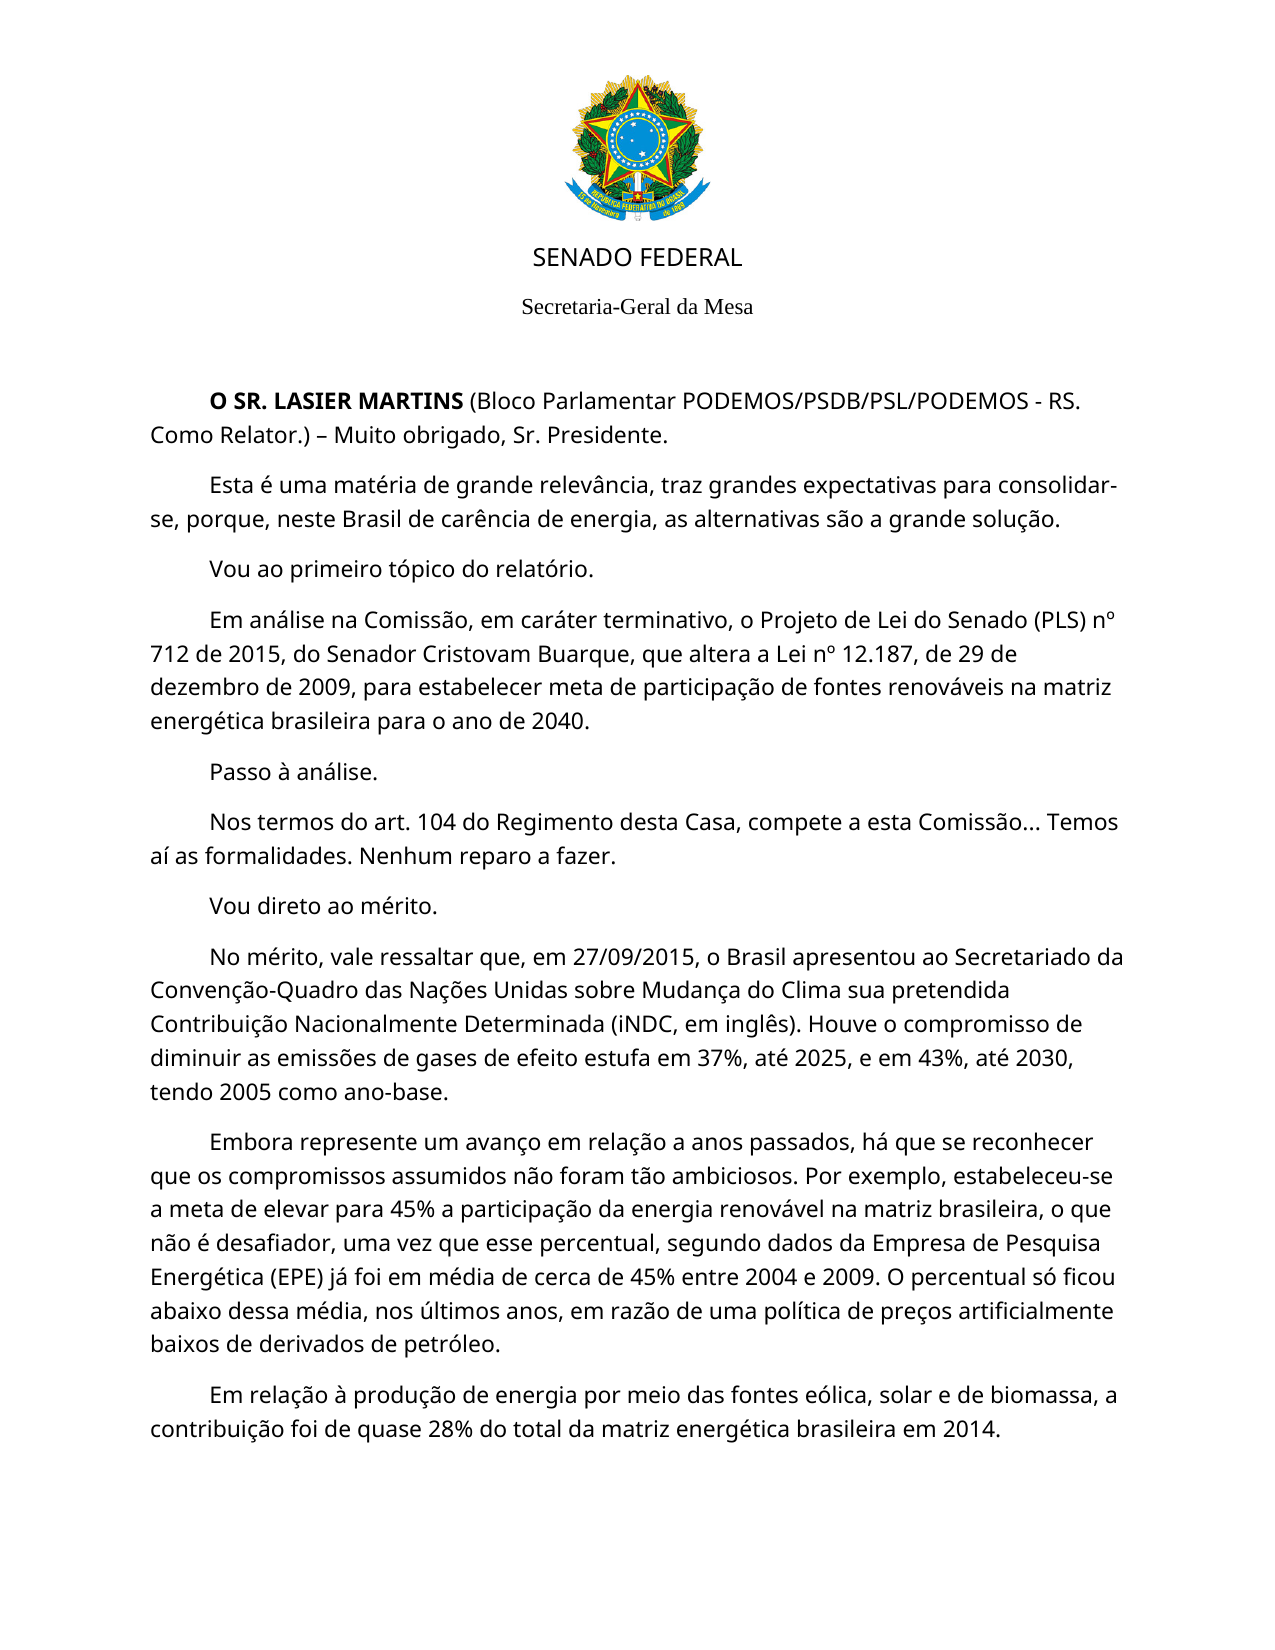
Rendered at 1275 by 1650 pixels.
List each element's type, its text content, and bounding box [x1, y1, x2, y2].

text Em análise na Comissão, em caráter terminativo, o Projeto de Lei do Senado (PLS) nº 712 de 2015, do Senador Cristovam Buarque, que altera a Lei nº 12.187, de 29 de dezembro de 2009, para estabelecer meta de participação de fontes renováveis na matriz energética brasileira para o ano de 2040. [150, 604, 1125, 736]
text Vou direto ao mérito. [150, 890, 1125, 921]
text Vou ao primeiro tópico do relatório. [150, 553, 1125, 584]
text Esta é uma matéria de grande relevância, traz grandes expectativas para consolidar-se, porque, neste Brasil de carência de energia, as alternativas são a grande solução. [150, 469, 1125, 534]
text O SR. LASIER MARTINS (Bloco Parlamentar PODEMOS/PSDB/PSL/PODEMOS - RS. Como Relator.) – Muito obrigado, Sr. Presidente. [150, 385, 1125, 450]
text Embora represente um avanço em relação a anos passados, há que se reconhecer que os compromissos assumidos não foram tão ambiciosos. Por exemplo, estabeleceu-se a meta de elevar para 45% a participação da energia renovável na matriz brasileira, o que não é desafiador, uma vez que esse percentual, segundo dados da Empresa de Pesquisa Energética (EPE) já foi em média de cerca de 45% entre 2004 e 2009. O percentual só ficou abaixo dessa média, nos últimos anos, em razão de uma política de preços artificialmente baixos de derivados de petróleo. [150, 1126, 1125, 1359]
text No mérito, vale ressaltar que, em 27/09/2015, o Brasil apresentou ao Secretariado da Convenção-Quadro das Nações Unidas sobre Mudança do Clima sua pretendida Contribuição Nacionalmente Determinada (iNDC, em inglês). Houve o compromisso de diminuir as emissões de gases de efeito estufa em 37%, até 2025, e em 43%, até 2030, tendo 2005 como ano-base. [150, 940, 1125, 1107]
text Em relação à produção de energia por meio das fontes eólica, solar e de biomassa, a contribuição foi de quase 28% do total da matriz energética brasileira em 2014. [150, 1379, 1125, 1444]
picture [564, 75, 711, 221]
text Passo à análise. [150, 755, 1125, 787]
text Nos termos do art. 104 do Regimento desta Casa, compete a esta Comissão... Temos aí as formalidades. Nenhum reparo a fazer. [150, 806, 1125, 871]
